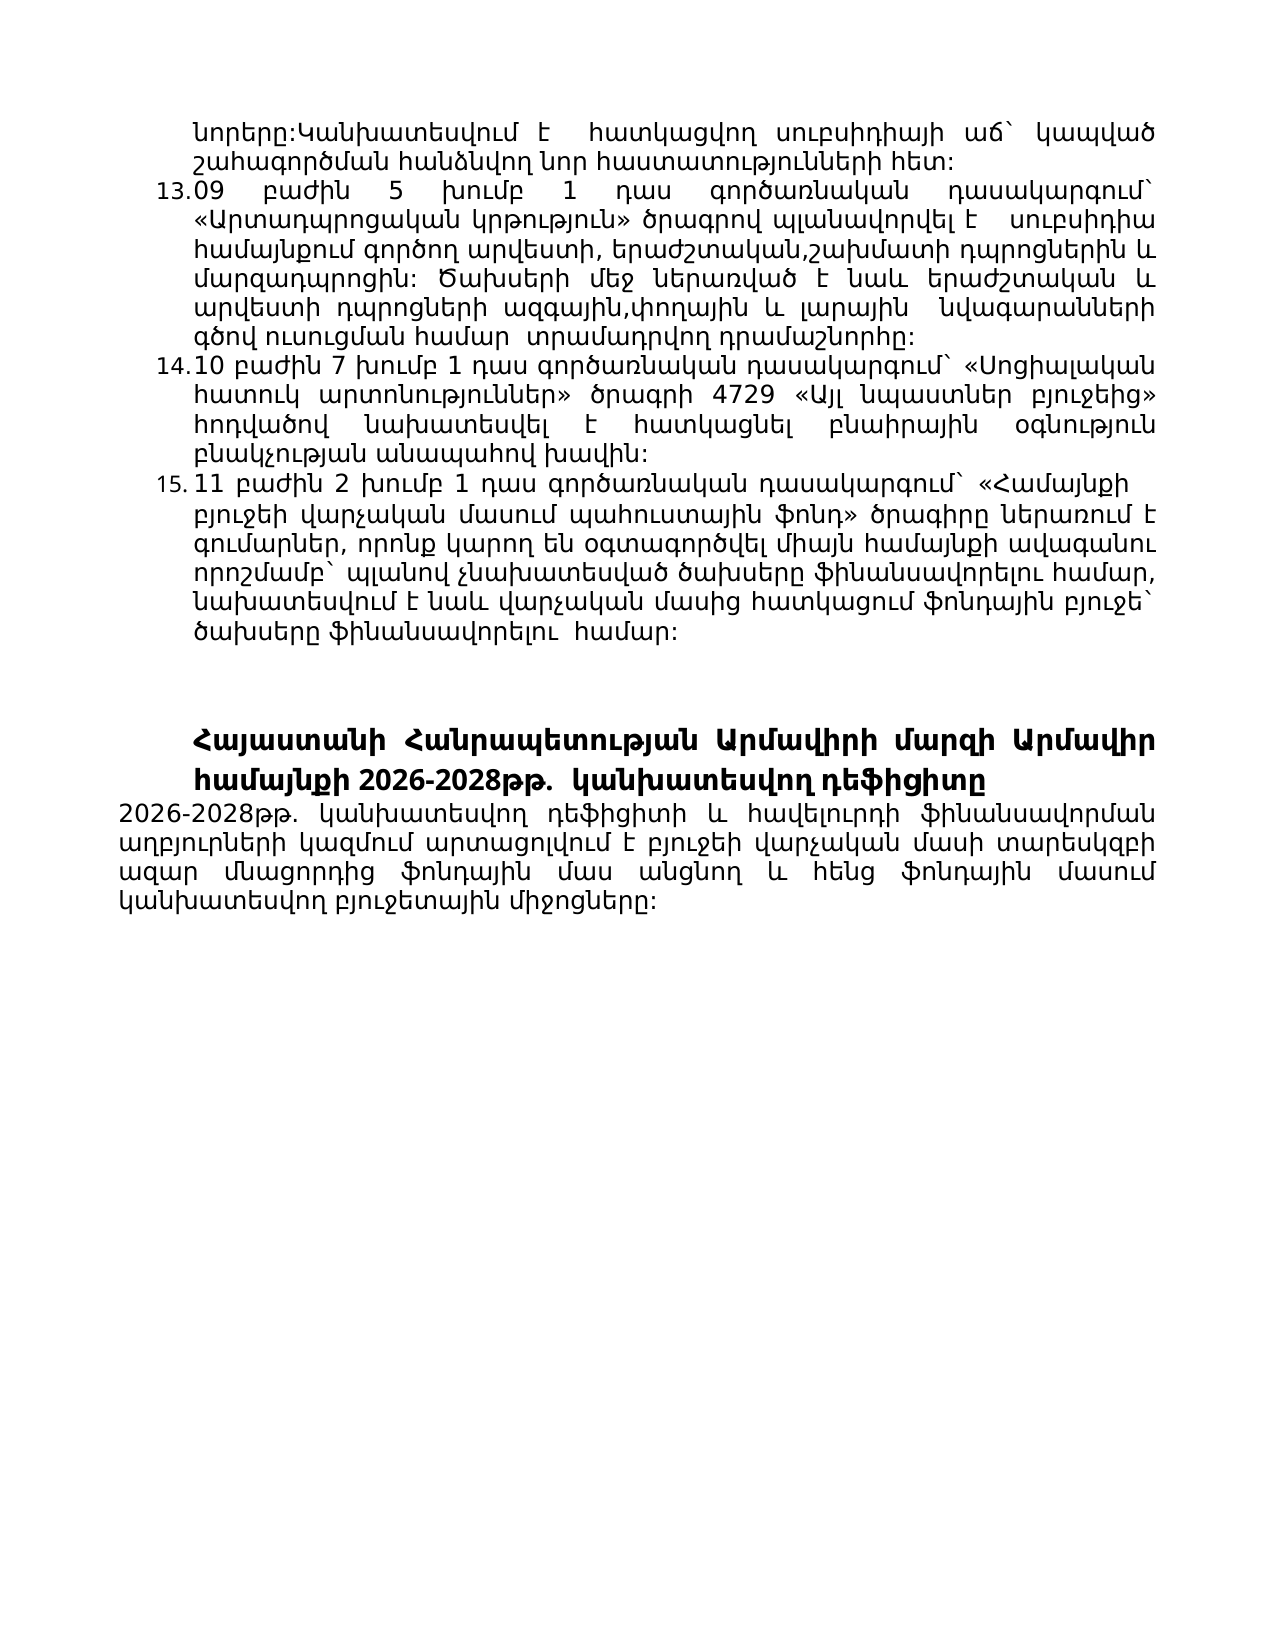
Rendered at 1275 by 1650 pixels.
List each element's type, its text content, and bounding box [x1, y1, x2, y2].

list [156, 118, 1157, 176]
text 2026-2028թթ. կանխատեսվող դեֆիցիտի և հավելուրդի ֆինանսավորման աղբյուրների կազմում արտացոլվում է բյուջեի վարչական մասի տարեսկզբի ազար մնացորդից ֆոնդային մաս անցնող և հենց ֆոնդային մասում կանխատեսվող բյուջետային միջոցները: [118, 799, 1157, 916]
list 10 բաժին 7 խումբ 1 դաս գործառնական դասակարգում` «Սոցիալական հատուկ արտոնություններ» ծրագրի 4729 «Այլ նպաստներ բյուջեից» հոդվածով նախատեսվել է հատկացնել բնաիրային օգնություն բնակչության անապահով խավին: [156, 351, 1157, 468]
list 11 բաժին 2 խումբ 1 դաս գործառնական դասակարգում` «Համայնքի բյուջեի վարչական մասում պահուստային ֆոնդ» ծրագիրը ներառում է գումարներ, որոնք կարող են օգտագործվել միայն համայնքի ավագանու որոշմամբ` պլանով չնախատեսված ծախսերը ֆինանսավորելու համար, նախատեսվում է նաև վարչական մասից հատկացում ֆոնդային բյուջե` ծախսերը ֆինանսավորելու համար: [156, 468, 1157, 646]
list Հայաստանի Հանրապետության Արմավիրի մարզի Արմավիր համայնքի 2026-2028թթ. կանխատեսվող դեֆիցիտը [193, 720, 1157, 799]
list 09 բաժին 5 խումբ 1 դաս գործառնական դասակարգում` «Արտադպրոցական կրթություն» ծրագրով պլանավորվել է սուբսիդիա համայնքում գործող արվեստի, երաժշտական,շախմատի դպրոցներին և մարզադպրոցին: Ծախսերի մեջ ներառված է նաև երաժշտական և արվեստի դպրոցների ազգային,փողային և լարային նվագարանների գծով ուսուցման համար տրամադրվող դրամաշնորհը: [156, 176, 1157, 351]
